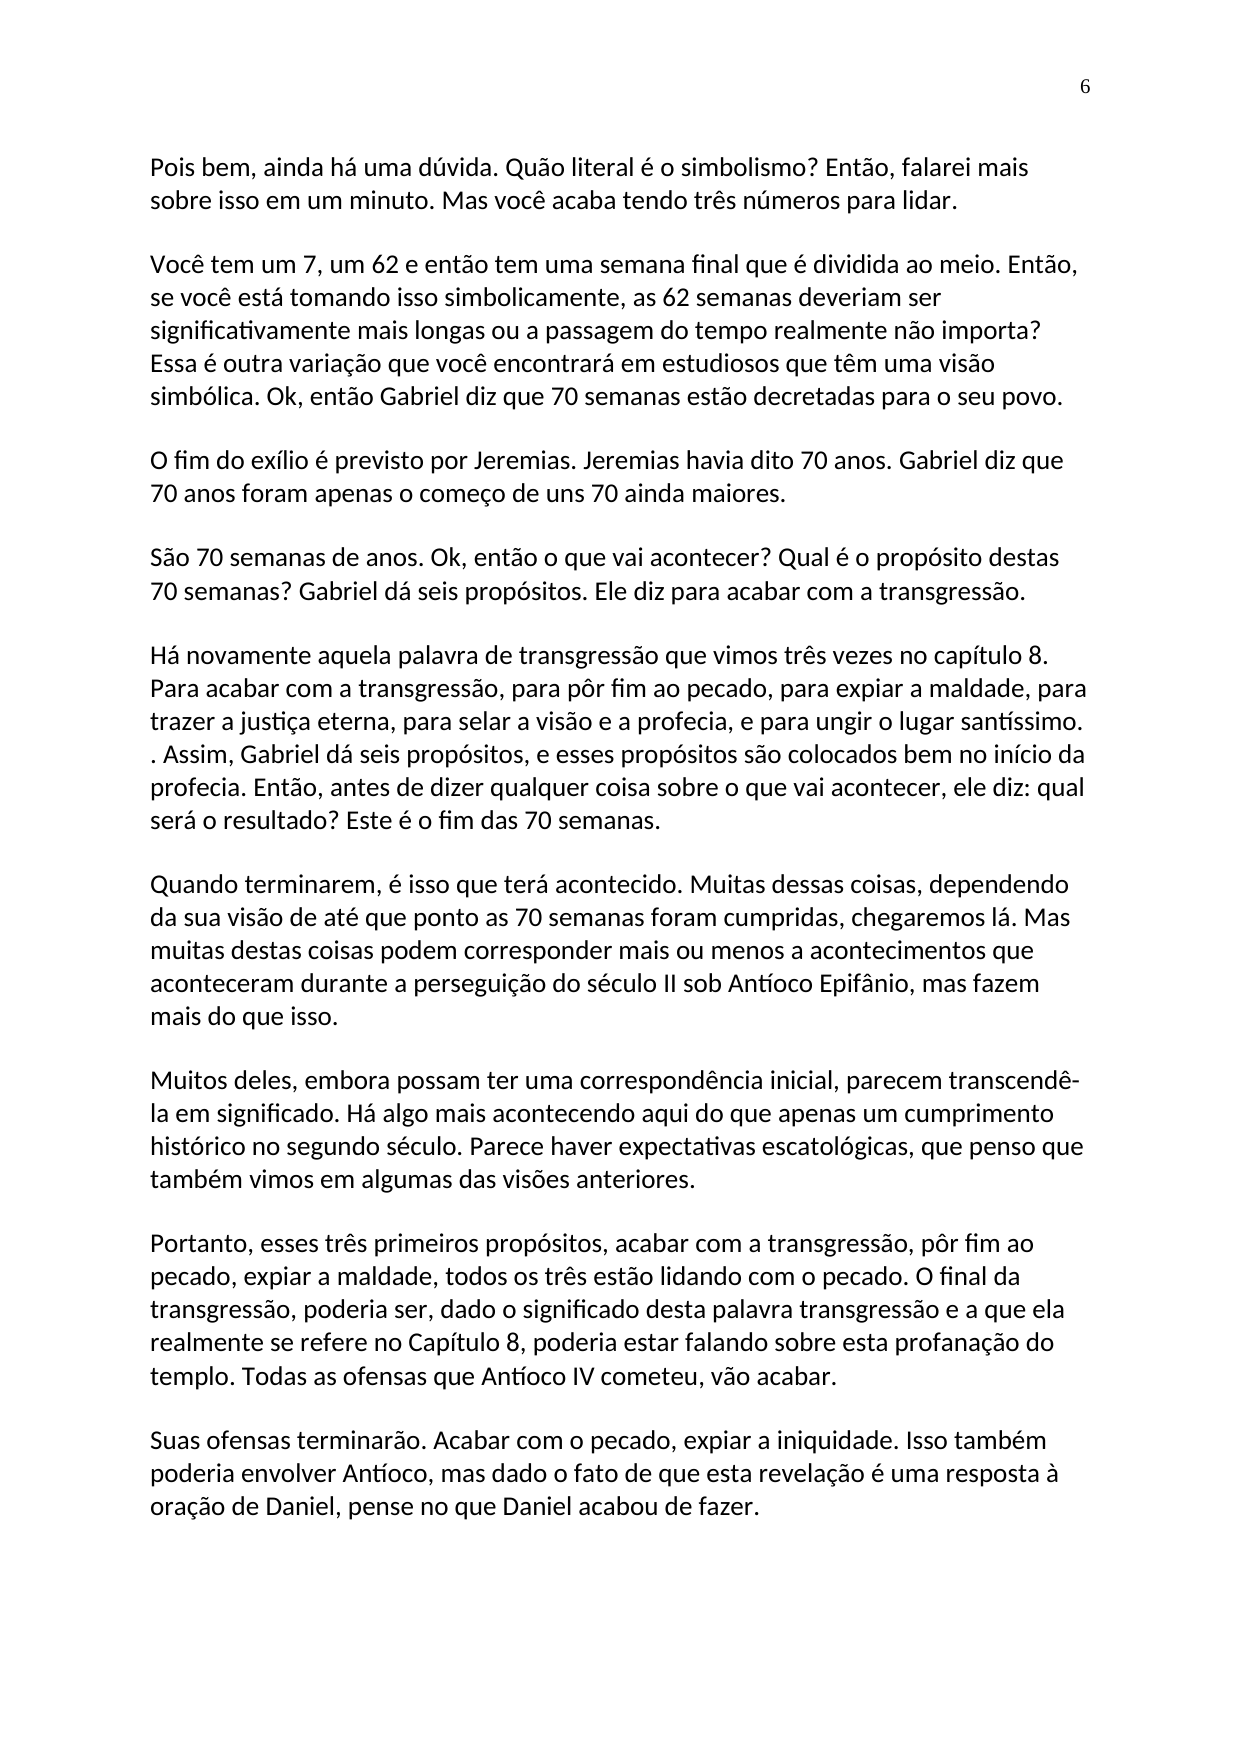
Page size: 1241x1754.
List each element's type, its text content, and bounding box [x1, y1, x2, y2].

text Portanto, esses três primeiros propósitos, acabar com a transgressão, pôr fim ao pecado, expiar a maldade, todos os três estão lidando com o pecado. O final da transgressão, poderia ser, dado o significado desta palavra transgressão e a que ela realmente se refere no Capítulo 8, poderia estar falando sobre esta profanação do templo. Todas as ofensas que Antíoco IV cometeu, vão acabar. [150, 1227, 1090, 1392]
text São 70 semanas de anos. Ok, então o que vai acontecer? Qual é o propósito destas 70 semanas? Gabriel dá seis propósitos. Ele diz para acabar com a transgressão. [150, 541, 1090, 607]
text Suas ofensas terminarão. Acabar com o pecado, expiar a iniquidade. Isso também poderia envolver Antíoco, mas dado o fato de que esta revelação é uma resposta à oração de Daniel, pense no que Daniel acabou de fazer. [150, 1423, 1090, 1522]
text Quando terminarem, é isso que terá acontecido. Muitas dessas coisas, dependendo da sua visão de até que ponto as 70 semanas foram cumpridas, chegaremos lá. Mas muitas destas coisas podem corresponder mais ou menos a acontecimentos que aconteceram durante a perseguição do século II sob Antíoco Epifânio, mas fazem mais do que isso. [150, 867, 1090, 1032]
text Você tem um 7, um 62 e então tem uma semana final que é dividida ao meio. Então, se você está tomando isso simbolicamente, as 62 semanas deveriam ser significativamente mais longas ou a passagem do tempo realmente não importa? Essa é outra variação que você encontrará em estudiosos que têm uma visão simbólica. Ok, então Gabriel diz que 70 semanas estão decretadas para o seu povo. [150, 247, 1090, 412]
text Muitos deles, embora possam ter uma correspondência inicial, parecem transcendê-la em significado. Há algo mais acontecendo aqui do que apenas um cumprimento histórico no segundo século. Parece haver expectativas escatológicas, que penso que também vimos em algumas das visões anteriores. [150, 1063, 1090, 1195]
text Há novamente aquela palavra de transgressão que vimos três vezes no capítulo 8. Para acabar com a transgressão, para pôr fim ao pecado, para expiar a maldade, para trazer a justiça eterna, para selar a visão e a profecia, e para ungir o lugar santíssimo. . Assim, Gabriel dá seis propósitos, e esses propósitos são colocados bem no início da profecia. Então, antes de dizer qualquer coisa sobre o que vai acontecer, ele diz: qual será o resultado? Este é o fim das 70 semanas. [150, 638, 1090, 836]
text O fim do exílio é previsto por Jeremias. Jeremias havia dito 70 anos. Gabriel diz que 70 anos foram apenas o começo de uns 70 ainda maiores. [150, 443, 1090, 509]
text Pois bem, ainda há uma dúvida. Quão literal é o simbolismo? Então, falarei mais sobre isso em um minuto. Mas você acaba tendo três números para lidar. [150, 150, 1090, 216]
